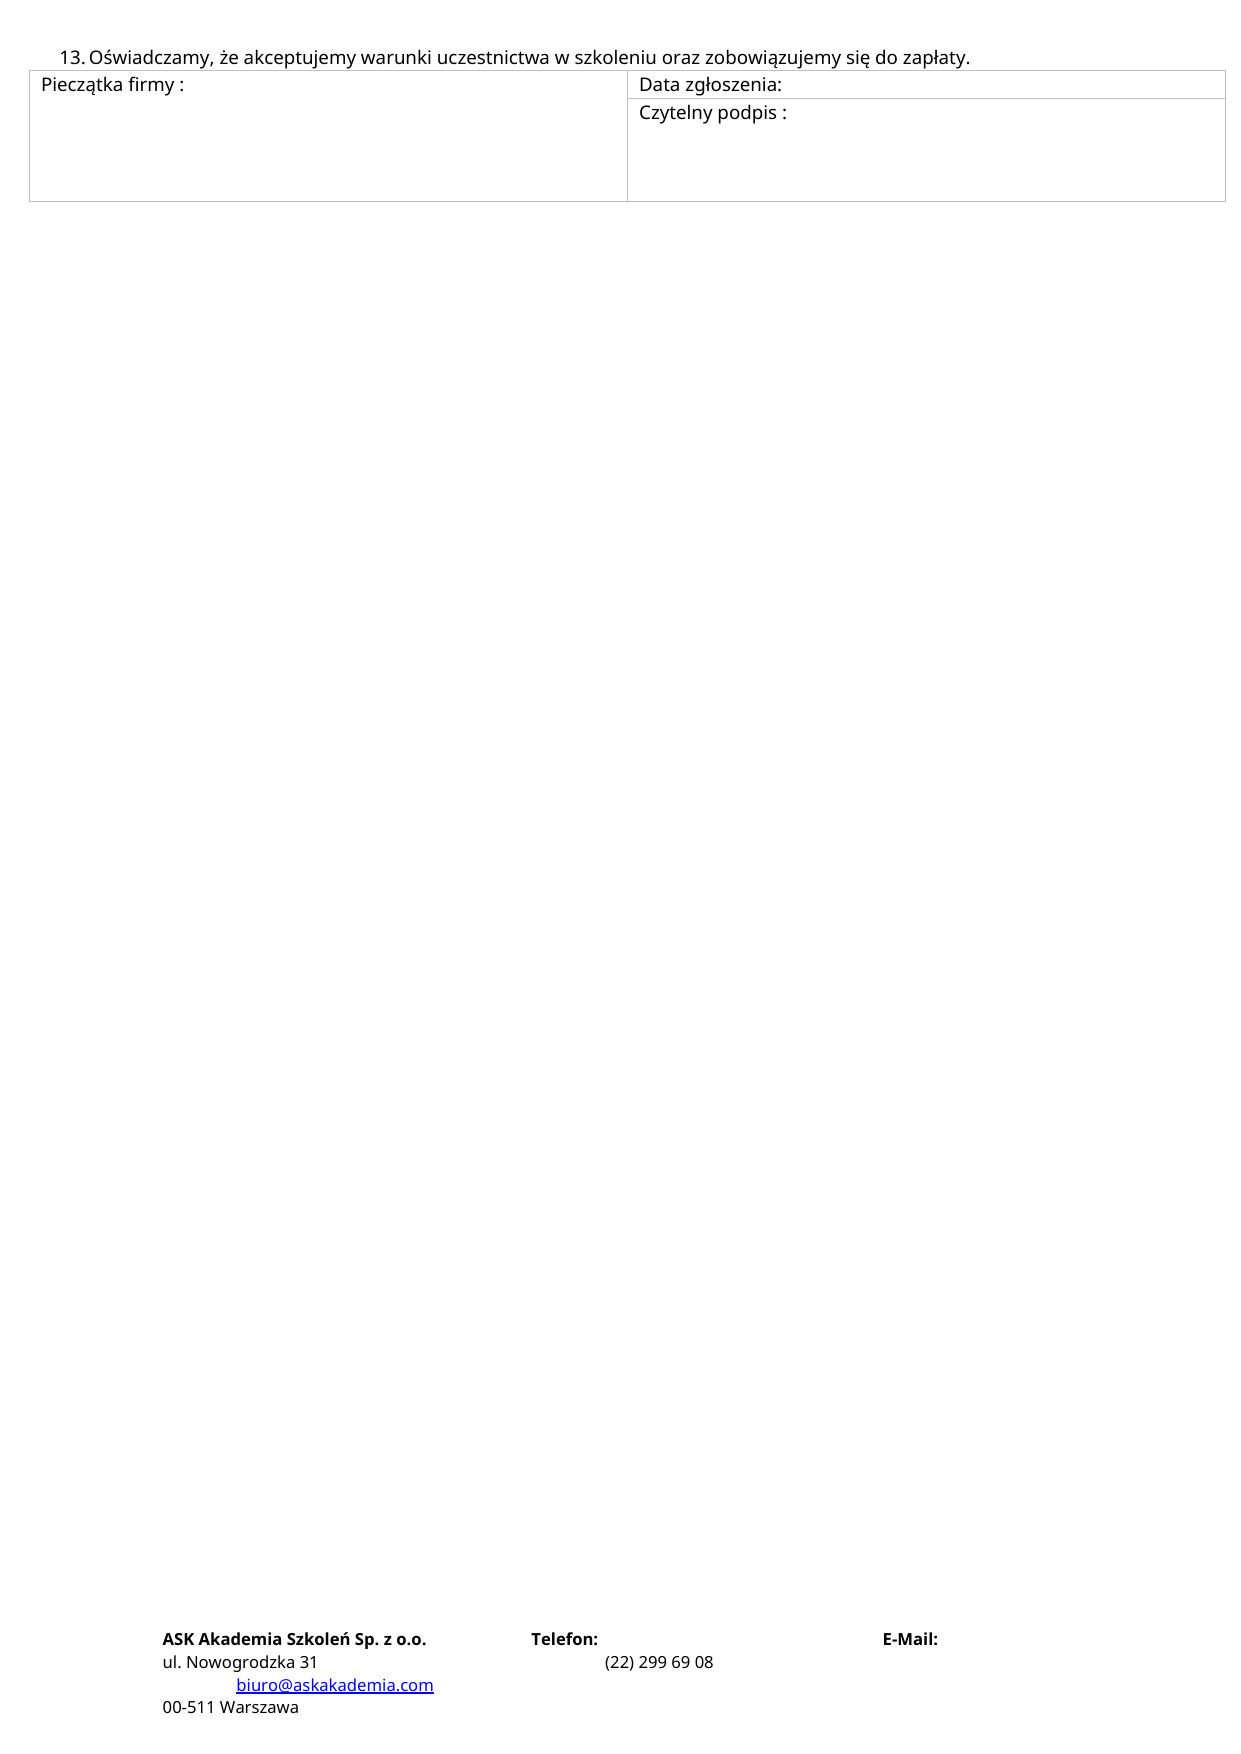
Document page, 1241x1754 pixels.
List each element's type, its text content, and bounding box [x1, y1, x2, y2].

table_cell Czytelny podpis : [628, 99, 1225, 201]
table_header Pieczątka firmy : [30, 71, 627, 201]
list Oświadczamy, że akceptujemy warunki uczestnictwa w szkoleniu oraz zobowiązujemy się do zapłaty. [59, 44, 1211, 70]
table_header Data zgłoszenia: [628, 71, 1225, 98]
